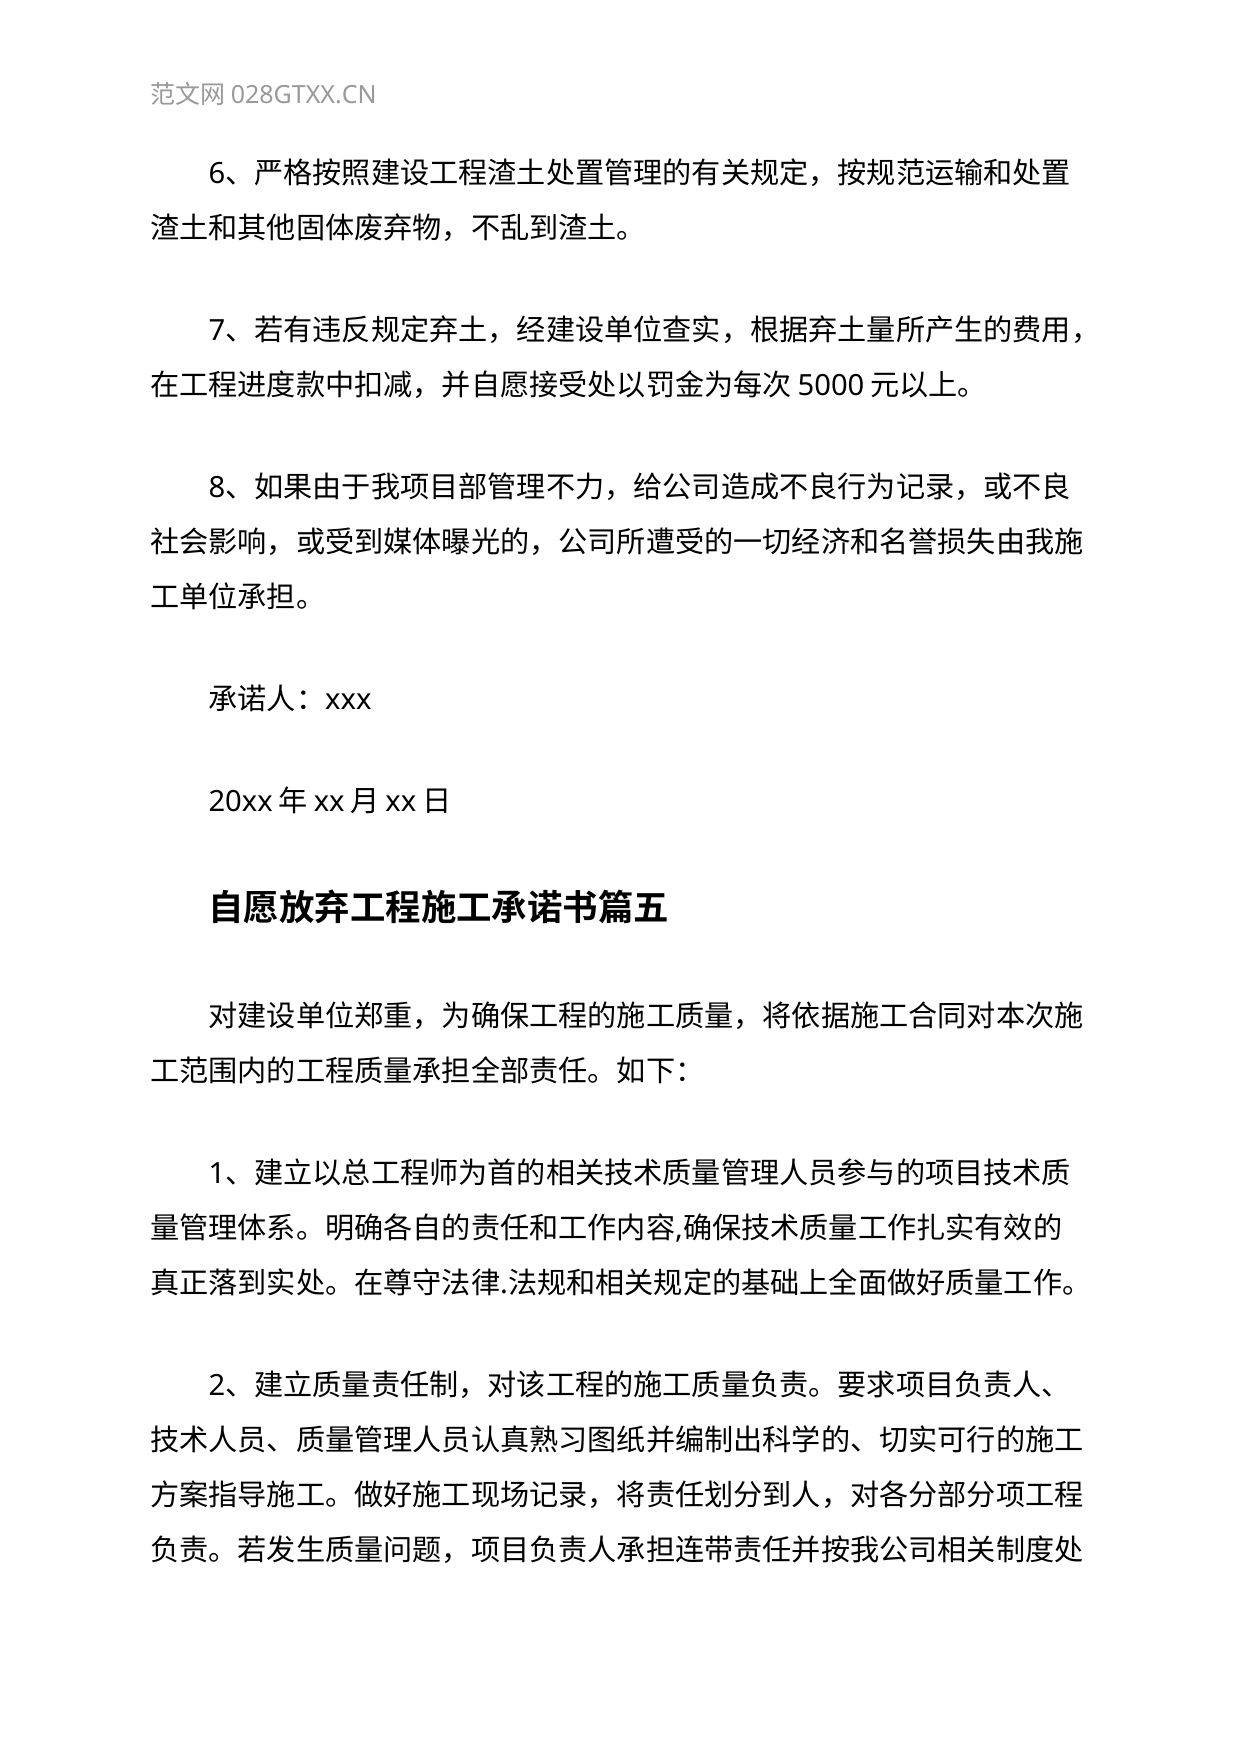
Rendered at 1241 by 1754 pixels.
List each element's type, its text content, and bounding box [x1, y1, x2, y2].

text 对建设单位郑重，为确保工程的施工质量，将依据施工合同对本次施工范围内的工程质量承担全部责任。如下： [150, 993, 1090, 1090]
text 1、建立以总工程师为首的相关技术质量管理人员参与的项目技术质量管理体系。明确各自的责任和工作内容,确保技术质量工作扎实有效的真正落到实处。在尊守法律.法规和相关规定的基础上全面做好质量工作。 [150, 1149, 1090, 1302]
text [150, 1361, 1090, 1568]
text 7、若有违反规定弃土，经建设单位查实，根据弃土量所产生的费用，在工程进度款中扣减，并自愿接受处以罚金为每次5000元以上。 [150, 307, 1090, 404]
text 8、如果由于我项目部管理不力，给公司造成不良行为记录，或不良社会影响，或受到媒体曝光的，公司所遭受的一切经济和名誉损失由我施工单位承担。 [150, 464, 1090, 616]
text 承诺人：xxx [150, 675, 1090, 718]
text 20xx年xx月xx日 [150, 777, 1090, 820]
text 6、严格按照建设工程渣土处置管理的有关规定，按规范运输和处置渣土和其他固体废弃物，不乱到渣土。 [150, 150, 1090, 247]
text 自愿放弃工程施工承诺书篇五 [150, 879, 1090, 931]
